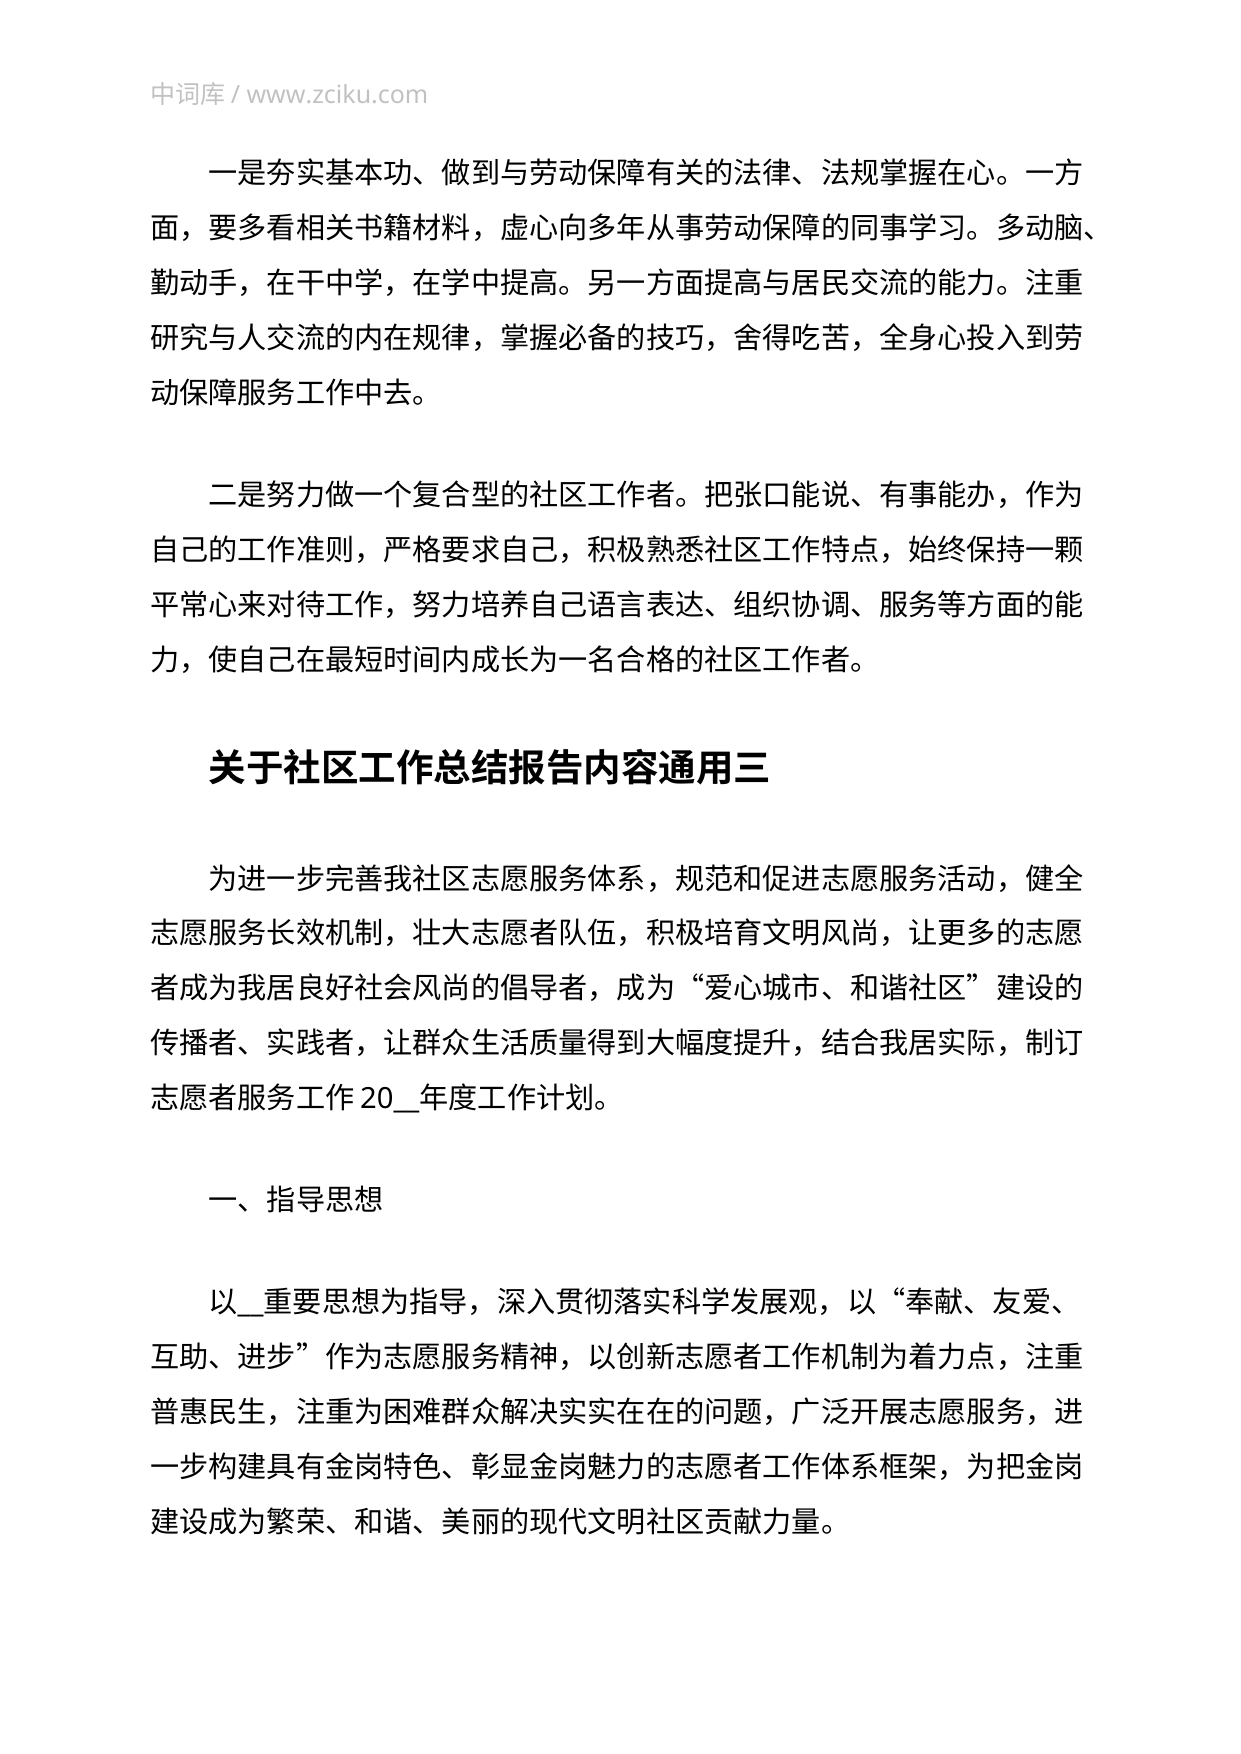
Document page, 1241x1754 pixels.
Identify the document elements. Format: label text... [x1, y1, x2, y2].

text 为进一步完善我社区志愿服务体系，规范和促进志愿服务活动，健全志愿服务长效机制，壮大志愿者队伍，积极培育文明风尚，让更多的志愿者成为我居良好社会风尚的倡导者，成为“爱心城市、和谐社区”建设的传播者、实践者，让群众生活质量得到大幅度提升，结合我居实际，制订志愿者服务工作20__年度工作计划。 [150, 855, 1090, 1117]
text 一是夯实基本功、做到与劳动保障有关的法律、法规掌握在心。一方面，要多看相关书籍材料，虚心向多年从事劳动保障的同事学习。多动脑、勤动手，在干中学，在学中提高。另一方面提高与居民交流的能力。注重研究与人交流的内在规律，掌握必备的技巧，舍得吃苦，全身心投入到劳动保障服务工作中去。 [150, 150, 1090, 412]
text 以__重要思想为指导，深入贯彻落实科学发展观，以“奉献、友爱、互助、进步”作为志愿服务精神，以创新志愿者工作机制为着力点，注重普惠民生，注重为困难群众解决实实在在的问题，广泛开展志愿服务，进一步构建具有金岗特色、彰显金岗魅力的志愿者工作体系框架，为把金岗建设成为繁荣、和谐、美丽的现代文明社区贡献力量。 [150, 1278, 1090, 1541]
text 关于社区工作总结报告内容通用三 [150, 738, 1090, 792]
text 一、指导思想 [150, 1177, 1090, 1219]
text 二是努力做一个复合型的社区工作者。把张口能说、有事能办，作为自己的工作准则，严格要求自己，积极熟悉社区工作特点，始终保持一颗平常心来对待工作，努力培养自己语言表达、组织协调、服务等方面的能力，使自己在最短时间内成长为一名合格的社区工作者。 [150, 471, 1090, 678]
